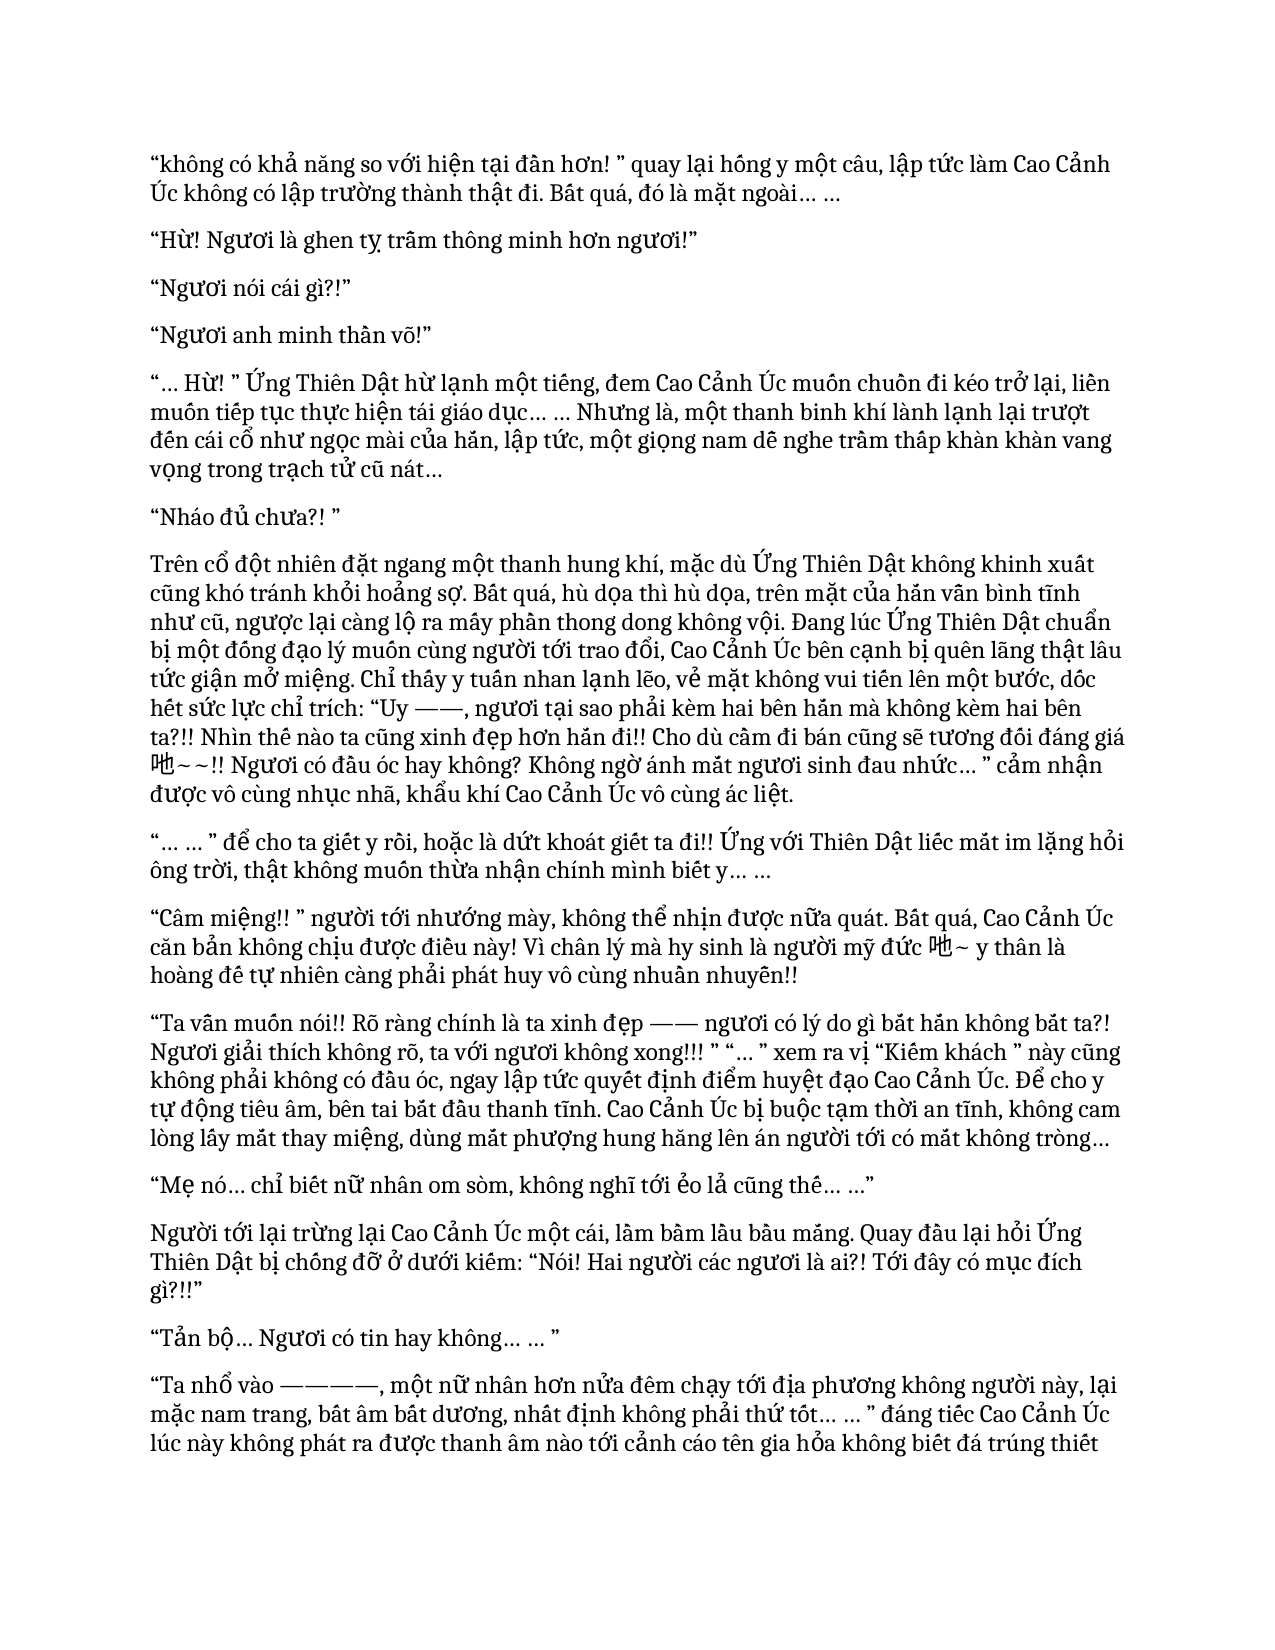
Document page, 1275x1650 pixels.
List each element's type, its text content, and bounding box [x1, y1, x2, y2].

text “Mẹ nó… chỉ biết nữ nhân om sòm, không nghĩ tới ẻo lả cũng thế… …” [150, 1171, 1125, 1200]
text “không có khả năng so với hiện tại đần hơn! ” quay lại hống y một câu, lập tức làm Cao Cảnh Úc không có lập trường thành thật đi. Bất quá, đó là mặt ngoài… … [150, 150, 1125, 207]
text “Ta vẫn muốn nói!! Rõ ràng chính là ta xinh đẹp —— ngươi có lý do gì bắt hắn không bắt ta?! Ngươi giải thích không rõ, ta với ngươi không xong!!! ” “… ” xem ra vị “Kiếm khách ” này cũng không phải không có đầu óc, ngay lập tức quyết định điểm huyệt đạo Cao Cảnh Úc. Để cho y tự động tiêu âm, bên tai bắt đầu thanh tĩnh. Cao Cảnh Úc bị buộc tạm thời an tĩnh, không cam lòng lấy mắt thay miệng, dùng mắt phượng hung hăng lên án người tới có mắt không tròng… [150, 1009, 1125, 1152]
text “Nháo đủ chưa?! ” [150, 502, 1125, 531]
text “… Hừ! ” Ứng Thiên Dật hừ lạnh một tiếng, đem Cao Cảnh Úc muốn chuồn đi kéo trở lại, liền muốn tiếp tục thực hiện tái giáo dục… … Nhưng là, một thanh binh khí lành lạnh lại trượt đến cái cổ như ngọc mài của hắn, lập tức, một giọng nam dễ nghe trầm thấp khàn khàn vang vọng trong trạch tử cũ nát… [150, 369, 1125, 484]
text “Hừ! Ngươi là ghen tỵ trẫm thông minh hơn ngươi!” [150, 226, 1125, 255]
text “Tản bộ… Ngươi có tin hay không… … ” [150, 1324, 1125, 1352]
text “Câm miệng!! ” người tới nhướng mày, không thể nhịn được nữa quát. Bất quá, Cao Cảnh Úc căn bản không chịu được điều này! Vì chân lý mà hy sinh là người mỹ đức 吔~ y thân là hoàng đế tự nhiên càng phải phát huy vô cùng nhuần nhuyễn!! [150, 904, 1125, 990]
text Trên cổ đột nhiên đặt ngang một thanh hung khí, mặc dù Ứng Thiên Dật không khinh xuất cũng khó tránh khỏi hoảng sợ. Bất quá, hù dọa thì hù dọa, trên mặt của hắn vẫn bình tĩnh như cũ, ngược lại càng lộ ra mấy phần thong dong không vội. Đang lúc Ứng Thiên Dật chuẩn bị một đống đạo lý muốn cùng người tới trao đổi, Cao Cảnh Úc bên cạnh bị quên lãng thật lâu tức giận mở miệng. Chỉ thấy y tuấn nhan lạnh lẽo, vẻ mặt không vui tiến lên một bước, dốc hết sức lực chỉ trích: “Uy ——, ngươi tại sao phải kèm hai bên hắn mà không kèm hai bên ta?!! Nhìn thế nào ta cũng xinh đẹp hơn hắn đi!! Cho dù cầm đi bán cũng sẽ tương đối đáng giá 吔~~!! Ngươi có đầu óc hay không? Không ngờ ánh mắt ngươi sinh đau nhức… ” cảm nhận được vô cùng nhục nhã, khẩu khí Cao Cảnh Úc vô cùng ác liệt. [150, 550, 1125, 809]
text “… … ” để cho ta giết y rồi, hoặc là dứt khoát giết ta đi!! Ứng với Thiên Dật liếc mắt im lặng hỏi ông trời, thật không muốn thừa nhận chính mình biết y… … [150, 827, 1125, 885]
text Người tới lại trừng lại Cao Cảnh Úc một cái, lầm bầm lầu bầu mắng. Quay đầu lại hỏi Ứng Thiên Dật bị chống đỡ ở dưới kiếm: “Nói! Hai người các ngươi là ai?! Tới đây có mục đích gì?!!” [150, 1219, 1125, 1305]
text “Ngươi nói cái gì?!” [150, 274, 1125, 302]
text “Ngươi anh minh thần võ!” [150, 321, 1125, 350]
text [150, 1371, 1125, 1457]
